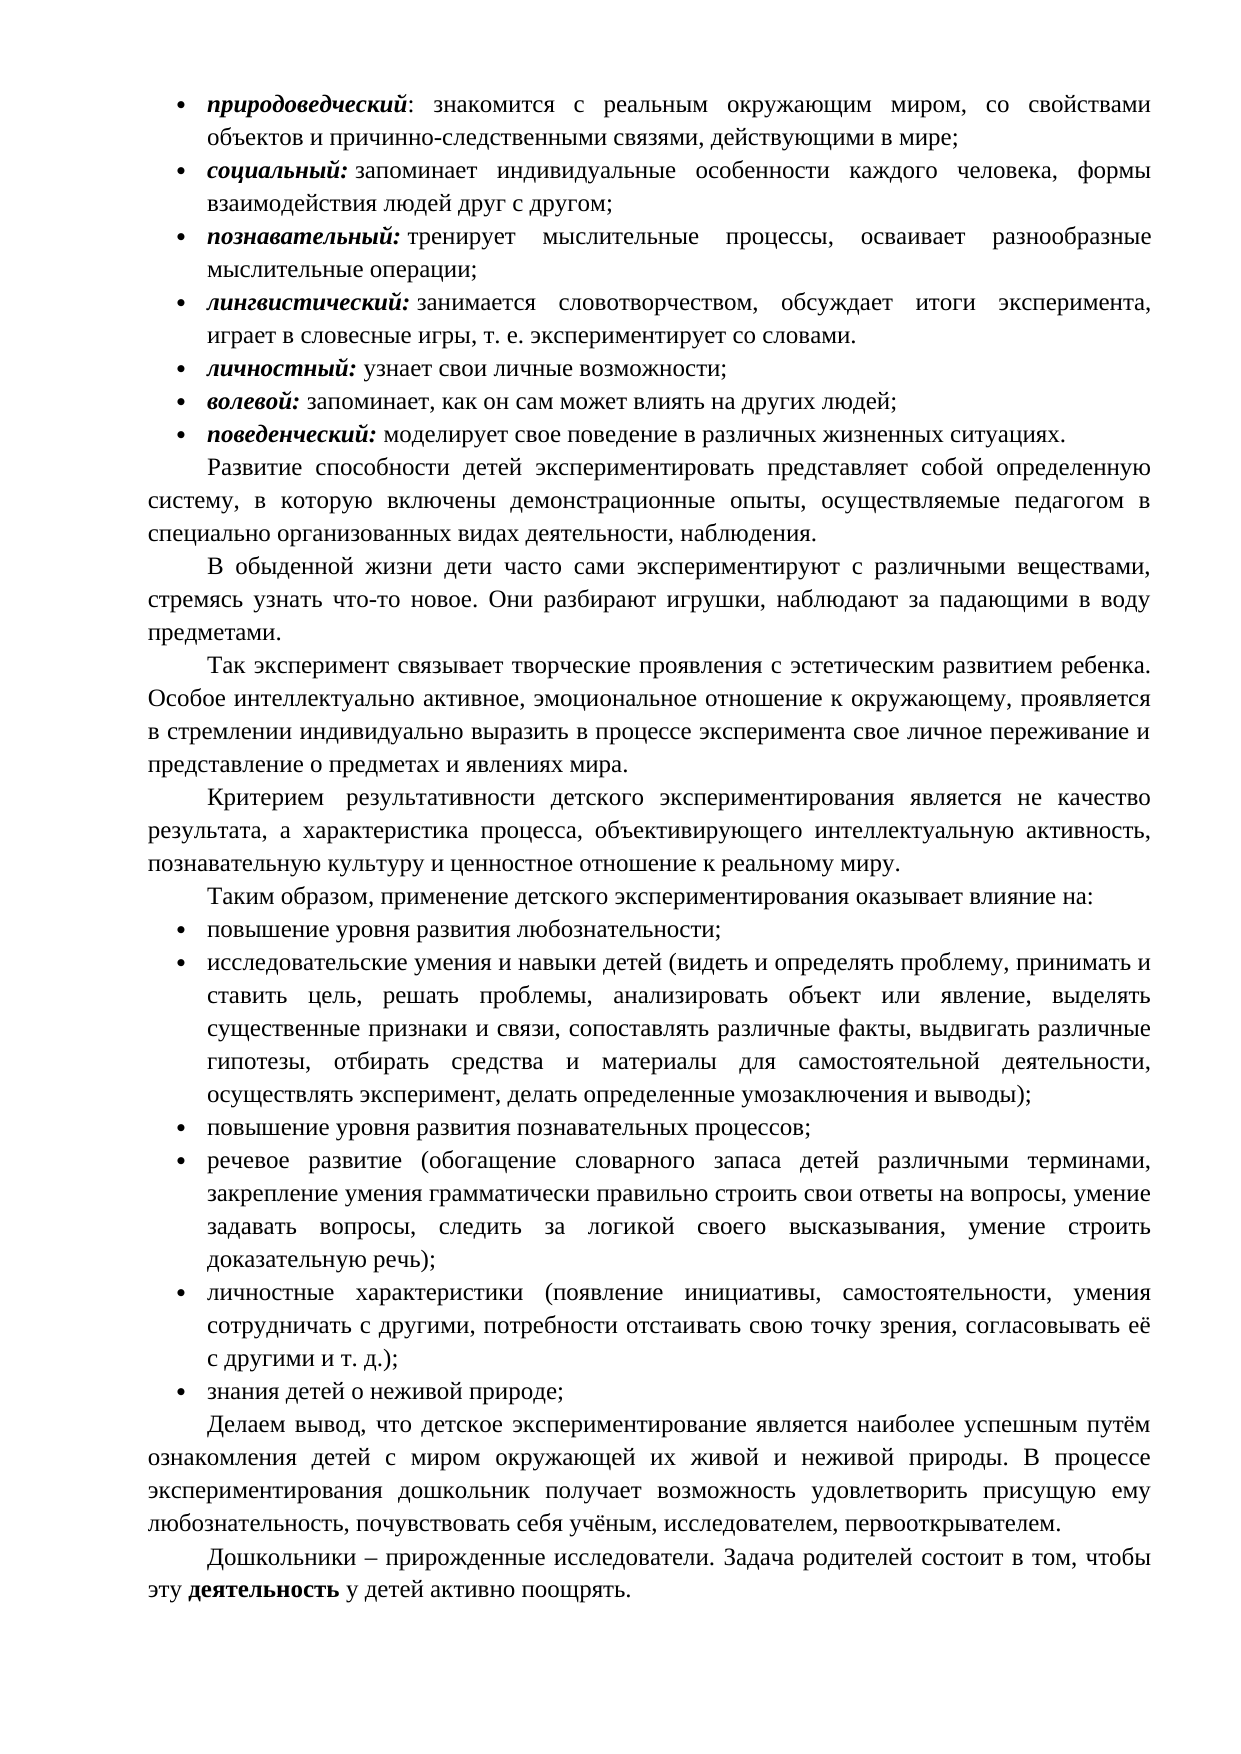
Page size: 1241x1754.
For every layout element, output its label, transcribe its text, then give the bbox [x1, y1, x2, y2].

list личностный: узнает свои личные возможности; [177, 353, 1152, 382]
text Таким образом, применение детского экспериментирования оказывает влияние на: [148, 881, 1152, 910]
list повышение уровня развития познавательных процессов; [177, 1112, 1152, 1141]
list природоведческий: знакомится с реальным окружающим миром, со свойствами объектов и причинно-следственными связями, действующими в мире; [177, 89, 1152, 150]
text Дошкольники – прирожденные исследователи. Задача родителей состоит в том, чтобы эту деятельность у детей активно поощрять. [148, 1542, 1152, 1603]
list поведенческий: моделирует свое поведение в различных жизненных ситуациях. [177, 419, 1152, 448]
text В обыденной жизни дети часто сами экспериментируют с различными веществами, стремясь узнать что-то новое. Они разбирают игрушки, наблюдают за падающими в воду предметами. [148, 551, 1152, 646]
list исследовательские умения и навыки детей (видеть и определять проблему, принимать и ставить цель, решать проблемы, анализировать объект или явление, выделять существенные признаки и связи, сопоставлять различные факты, выдвигать различные гипотезы, отбирать средства и материалы для самостоятельной деятельности, осуществлять эксперимент, делать определенные умозаключения и выводы); [177, 947, 1152, 1108]
text Критерием результативности детского экспериментирования является не качество результата, а характеристика процесса, объективирующего интеллектуальную активность, познавательную культуру и ценностное отношение к реальному миру. [148, 782, 1152, 877]
list знания детей о неживой природе; [177, 1376, 1152, 1405]
list повышение уровня развития любознательности; [177, 914, 1152, 943]
list лингвистический: занимается словотворчеством, обсуждает итоги эксперимента, играет в словесные игры, т. е. экспериментирует со словами. [177, 287, 1152, 348]
list познавательный: тренирует мыслительные процессы, осваивает разнообразные мыслительные операции; [177, 221, 1152, 282]
text Так эксперимент связывает творческие проявления с эстетическим развитием ребенка. Особое интеллектуально активное, эмоциональное отношение к окружающему, проявляется в стремлении индивидуально выразить в процессе эксперимента свое личное переживание и представление о предметах и явлениях мира. [148, 650, 1152, 778]
text Делаем вывод, что детское экспериментирование является наиболее успешным путём ознакомления детей с миром окружающей их живой и неживой природы. В процессе экспериментирования дошкольник получает возможность удовлетворить присущую ему любознательность, почувствовать себя учёным, исследователем, первооткрывателем. [148, 1409, 1152, 1537]
list речевое развитие (обогащение словарного запаса детей различными терминами, закрепление умения грамматически правильно строить свои ответы на вопросы, умение задавать вопросы, следить за логикой своего высказывания, умение строить доказательную речь); [177, 1145, 1152, 1273]
list социальный: запоминает индивидуальные особенности каждого человека, формы взаимодействия людей друг с другом; [177, 155, 1152, 216]
list личностные характеристики (появление инициативы, самостоятельности, умения сотрудничать с другими, потребности отстаивать свою точку зрения, согласовывать её с другими и т. д.); [177, 1277, 1152, 1372]
text Развитие способности детей экспериментировать представляет собой определенную систему, в которую включены демонстрационные опыты, осуществляемые педагогом в специально организованных видах деятельности, наблюдения. [148, 452, 1152, 547]
list волевой: запоминает, как он сам может влиять на других людей; [177, 386, 1152, 414]
